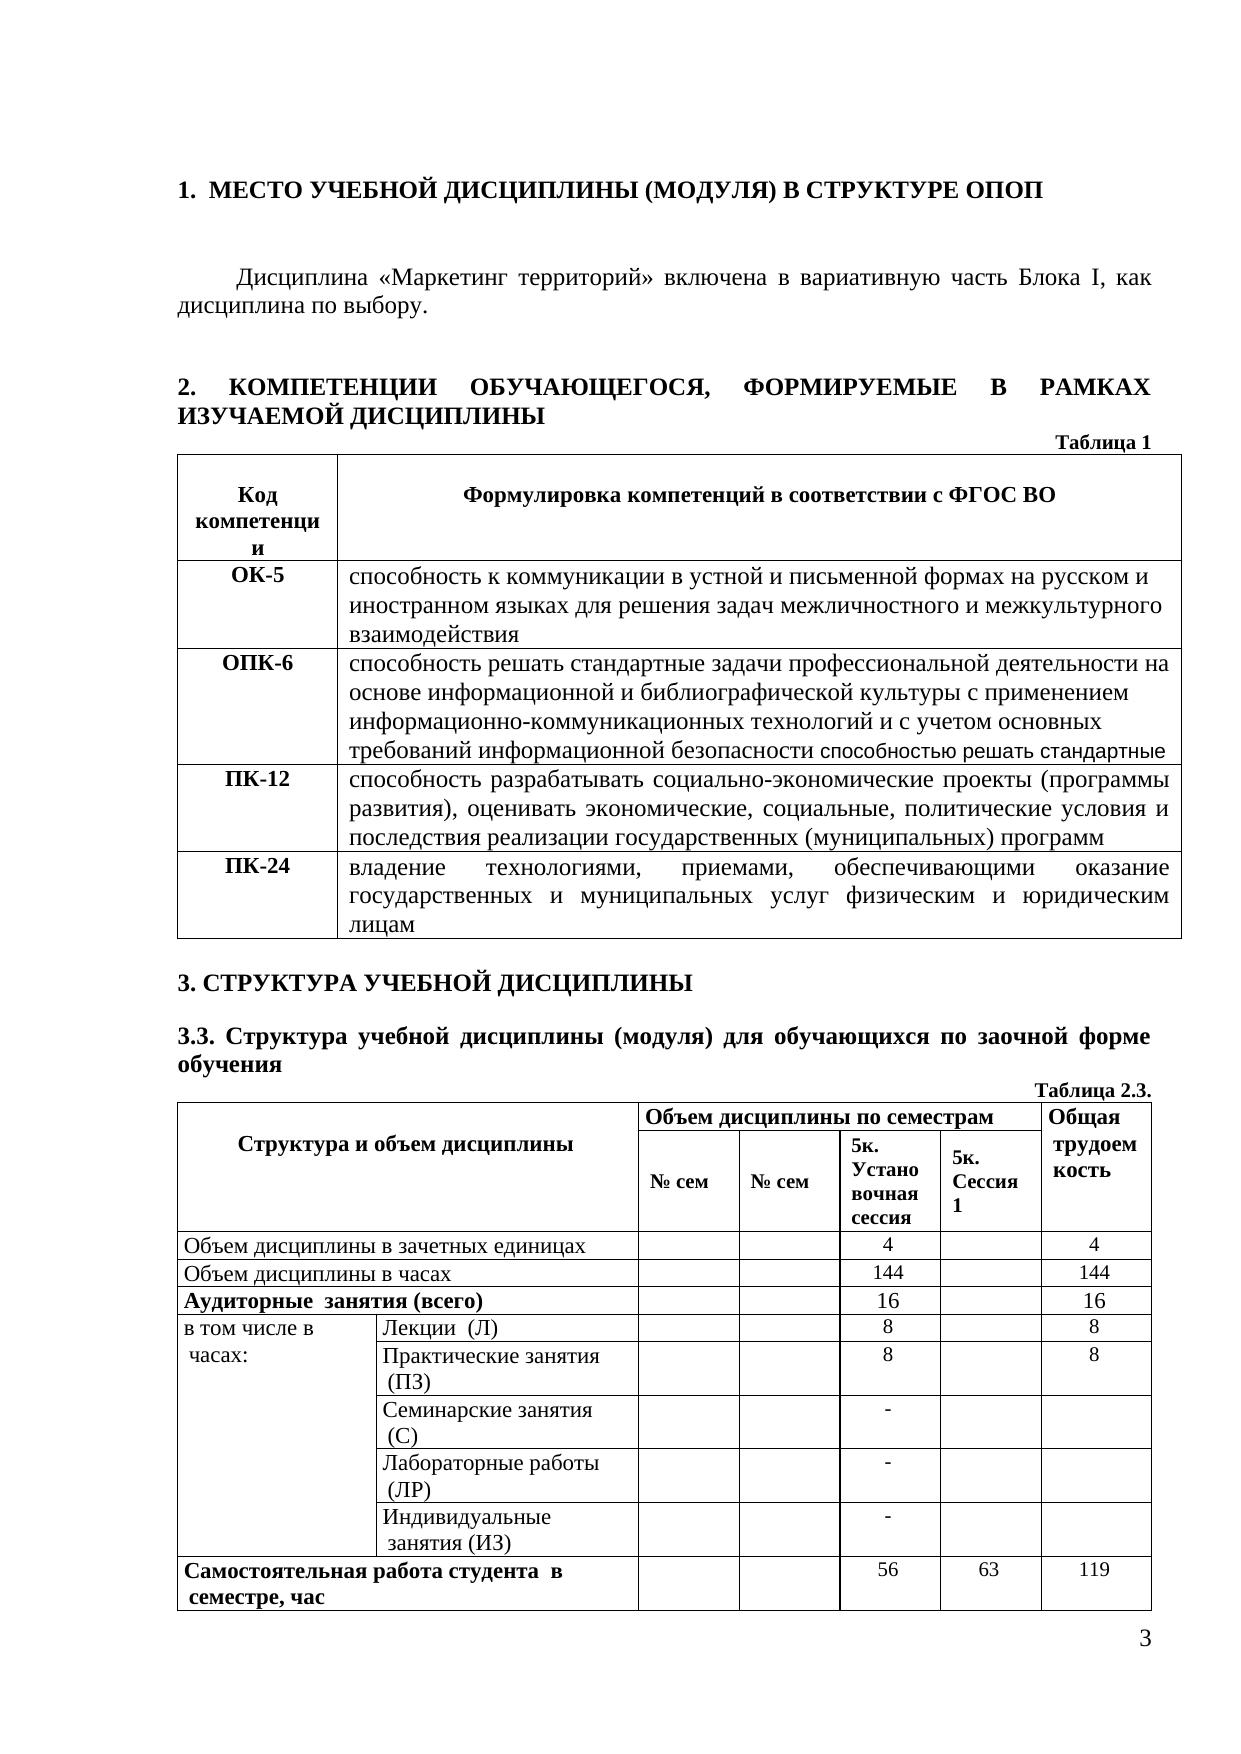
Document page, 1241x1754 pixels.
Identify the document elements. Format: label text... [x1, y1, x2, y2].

table_cell ПК-12 [178, 765, 337, 851]
table_cell в том числе в часах: [178, 1315, 376, 1556]
text Таблица 2.3. [177, 1078, 1152, 1102]
table_cell - [841, 1396, 940, 1448]
table_cell 8 [1042, 1342, 1151, 1394]
table_cell [941, 1315, 1041, 1341]
table_cell [639, 1232, 739, 1259]
table_cell 8 [841, 1315, 940, 1341]
table_cell [740, 1315, 839, 1341]
table_cell 4 [1042, 1232, 1151, 1259]
table_cell ОПК-6 [178, 649, 337, 763]
table_cell [740, 1503, 839, 1556]
table_cell [1042, 1396, 1151, 1448]
table_cell [740, 1557, 839, 1610]
text Таблица 1 [177, 430, 1152, 454]
table_cell Объем дисциплины в часах [178, 1260, 638, 1286]
table_cell 16 [841, 1287, 940, 1313]
table_cell 144 [1042, 1260, 1151, 1286]
table_cell [1042, 1449, 1151, 1502]
table_cell Самостоятельная работа студента в семестре, час [178, 1557, 638, 1610]
table_cell Семинарские занятия (С) [377, 1396, 638, 1448]
table_header Структура и объем дисциплины [178, 1103, 638, 1231]
text 1. МЕСТО УЧЕБНОЙ ДИСЦИПЛИНЫ (МОДУЛЯ) В СТРУКТУРЕ ОПОП [177, 176, 1152, 204]
text Дисциплина «Маркетинг территорий» включена в вариативную часть Блока I, как дисциплина по выбору. [177, 262, 1152, 319]
table_cell 5к. Сессия 1 [941, 1131, 1041, 1231]
table_cell 4 [841, 1232, 940, 1259]
table_cell [639, 1557, 739, 1610]
table_cell [639, 1503, 739, 1556]
table_cell Индивидуальные занятия (ИЗ) [377, 1503, 638, 1556]
table_header Общая трудоемкость [1042, 1103, 1151, 1231]
table_cell 119 [1042, 1557, 1151, 1610]
table_cell [639, 1396, 739, 1448]
table_cell [941, 1503, 1041, 1556]
table_header Объем дисциплины по семестрам [639, 1103, 1041, 1130]
text 2. КОМПЕТЕНЦИИ ОБУЧАЮЩЕГОСЯ, ФОРМИРУЕМЫЕ В РАМКАХ ИЗУЧАЕМОЙ ДИСЦИПЛИНЫ [177, 372, 1152, 430]
table_cell [740, 1396, 839, 1448]
table_cell 56 [841, 1557, 940, 1610]
table_cell способность разрабатывать социально-экономические проекты (программы развития), оценивать экономические, социальные, политические условия и последствия реализации государственных (муниципальных) программ [338, 765, 1181, 851]
table_cell ПК-24 [178, 852, 337, 938]
table_cell владение технологиями, приемами, обеспечивающими оказание государственных и муниципальных услуг физическим и юридическим лицам [338, 852, 1181, 938]
table_cell [941, 1287, 1041, 1313]
table_cell 5к. Установочная сессия [841, 1131, 940, 1231]
table_cell способность решать стандартные задачи профессиональной деятельности на основе информационной и библиографической культуры с применением информационно-коммуникационных технологий и с учетом основных требований информационной безопасности способностью решать стандартные [338, 649, 1181, 763]
table_cell Аудиторные занятия (всего) [178, 1287, 638, 1313]
text 3.3. Структура учебной дисциплины (модуля) для обучающихся по заочной форме обучения [177, 1021, 1152, 1078]
table_cell 8 [1042, 1315, 1151, 1341]
table_cell [941, 1342, 1041, 1394]
table_cell [740, 1449, 839, 1502]
table_cell [941, 1232, 1041, 1259]
text 3. СТРУКТУРА УЧЕБНОЙ ДИСЦИПЛИНЫ [177, 968, 1152, 997]
table_cell Объем дисциплины в зачетных единицах [178, 1232, 638, 1259]
table_cell [740, 1287, 839, 1313]
table_cell [1042, 1503, 1151, 1556]
table_cell - [841, 1503, 940, 1556]
table_cell [740, 1232, 839, 1259]
table_cell 16 [1042, 1287, 1151, 1313]
table_cell Лекции (Л) [377, 1315, 638, 1341]
table_cell способность к коммуникации в устной и письменной формах на русском и иностранном языках для решения задач межличностного и межкультурного взаимодействия [338, 561, 1181, 647]
table_cell [639, 1315, 739, 1341]
table_cell Практические занятия (ПЗ) [377, 1342, 638, 1394]
table_cell 63 [941, 1557, 1041, 1610]
table_cell 8 [841, 1342, 940, 1394]
table_cell [639, 1260, 739, 1286]
table_cell Лабораторные работы (ЛР) [377, 1449, 638, 1502]
table_cell [639, 1287, 739, 1313]
table_cell № сем [740, 1131, 839, 1231]
table_header Код компетенции [178, 455, 337, 560]
table_cell [941, 1260, 1041, 1286]
table_cell [639, 1342, 739, 1394]
table_cell 144 [841, 1260, 940, 1286]
table_header Формулировка компетенций в соответствии с ФГОС ВО [338, 455, 1181, 560]
table_cell [639, 1449, 739, 1502]
table_cell [740, 1260, 839, 1286]
table_cell - [841, 1449, 940, 1502]
table_cell № сем [639, 1131, 739, 1231]
table_cell [740, 1342, 839, 1394]
table_cell [941, 1449, 1041, 1502]
table_cell [941, 1396, 1041, 1448]
table_cell ОК-5 [178, 561, 337, 647]
